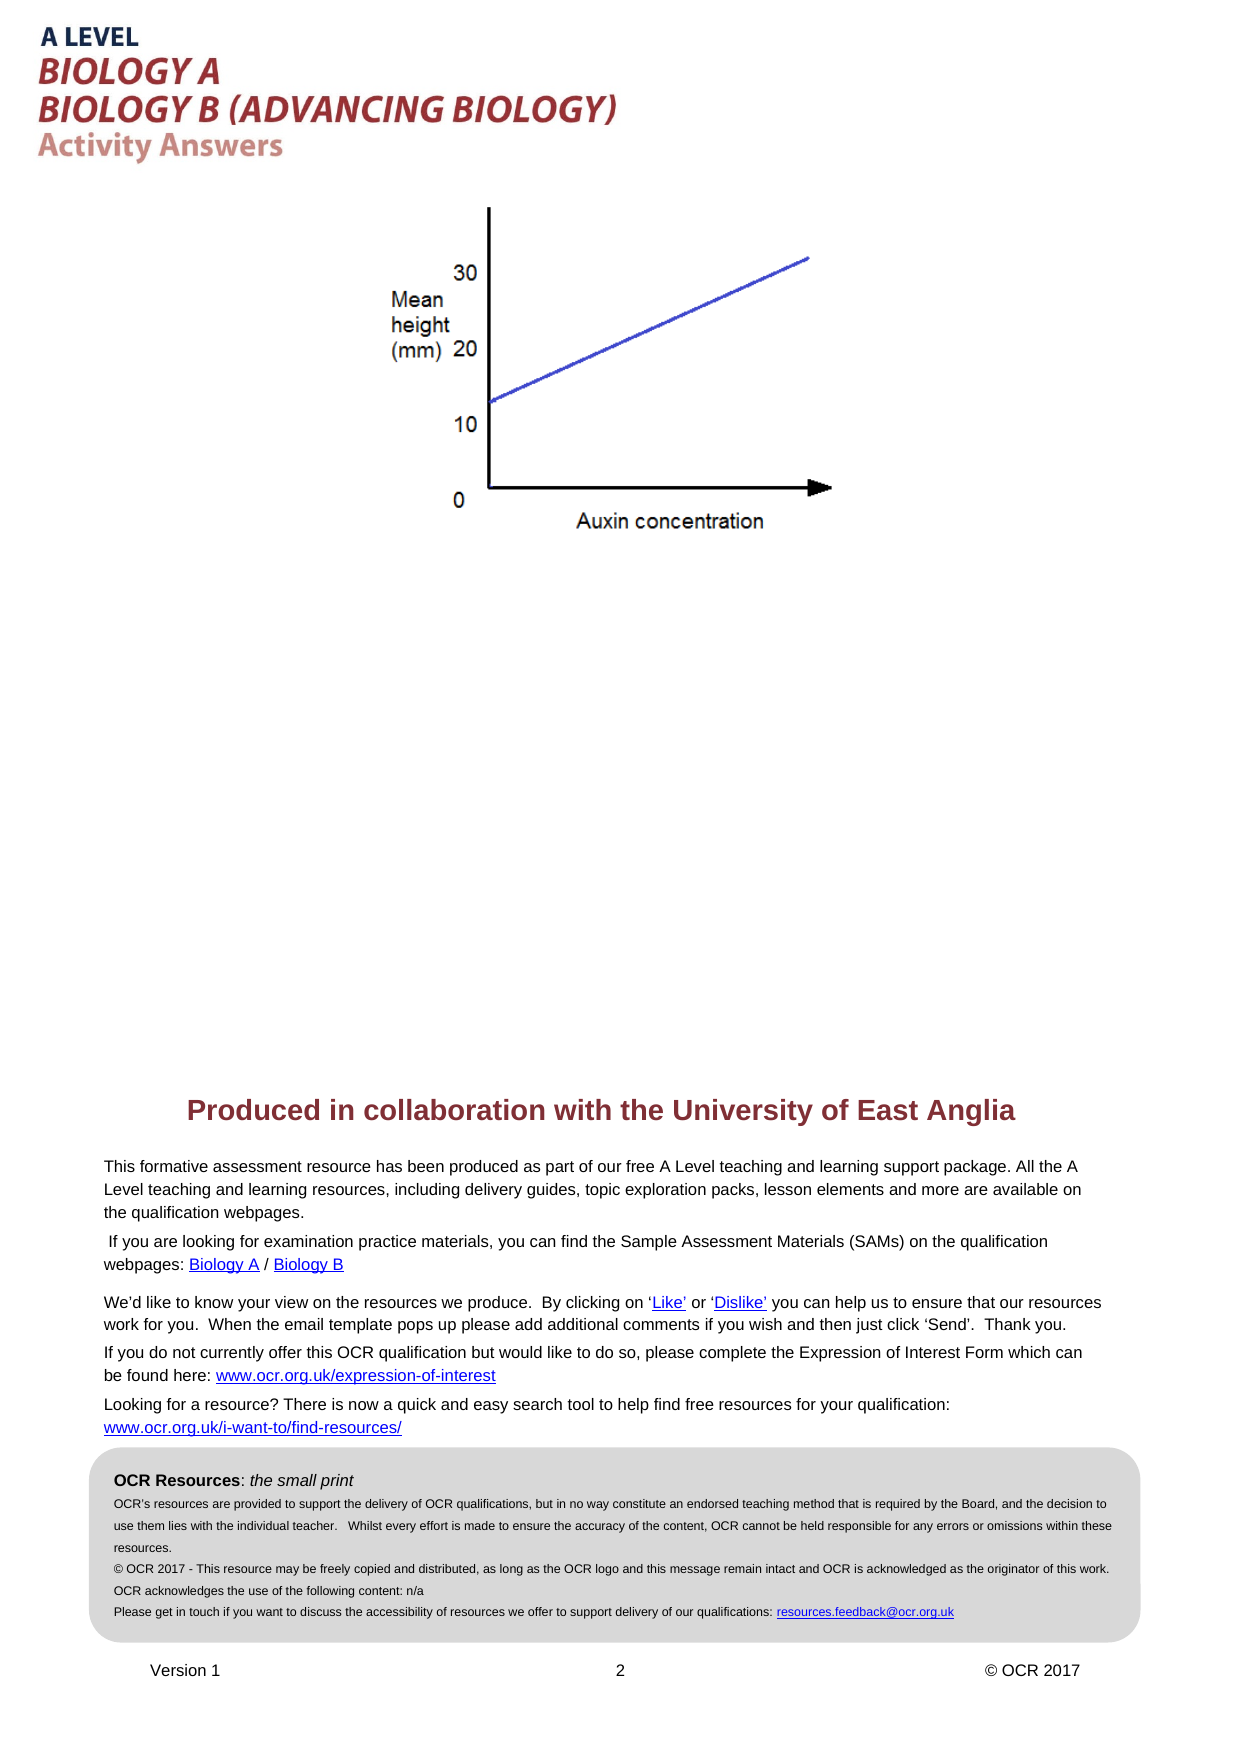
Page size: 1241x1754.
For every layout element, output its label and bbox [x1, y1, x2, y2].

picture [0, 0, 1236, 176]
picture [382, 190, 858, 563]
